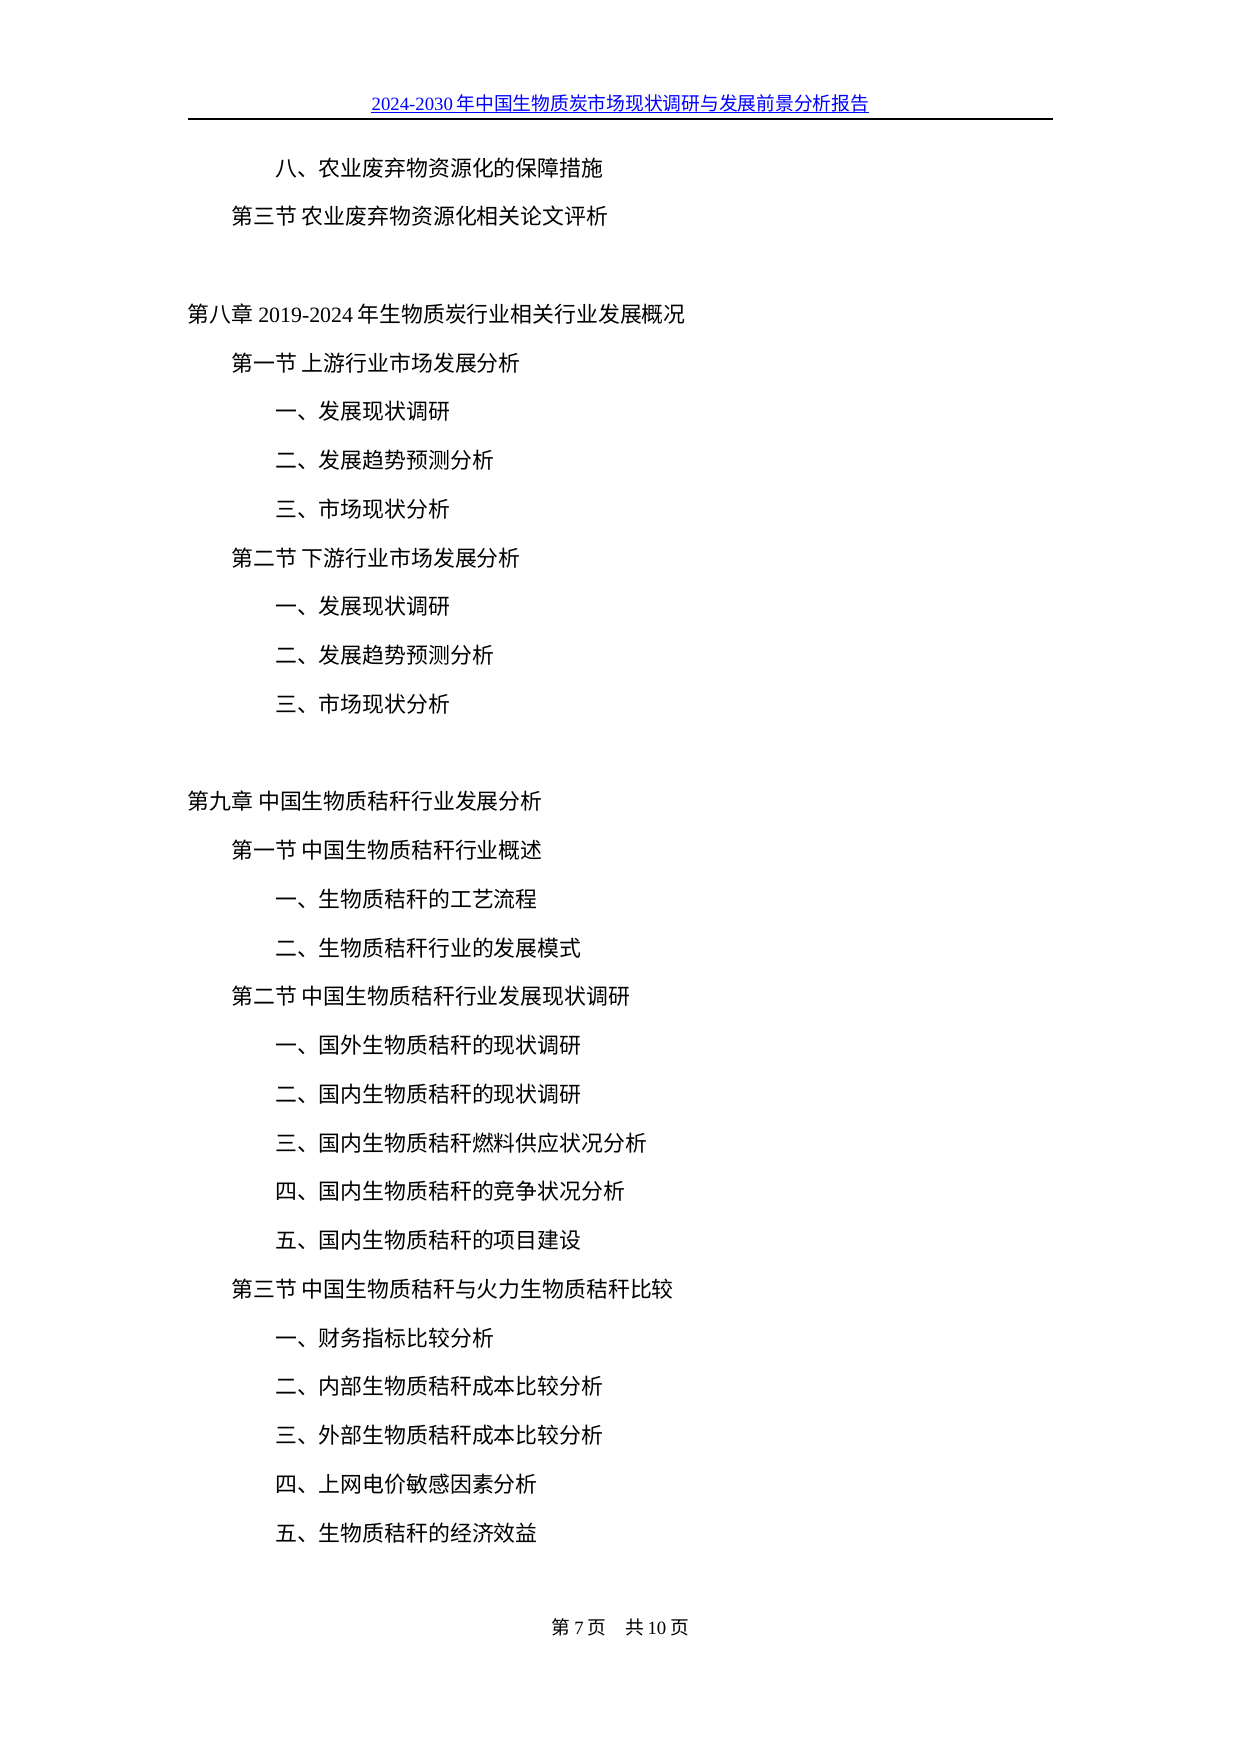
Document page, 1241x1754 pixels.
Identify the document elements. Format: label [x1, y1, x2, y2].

text [187, 150, 1053, 1548]
